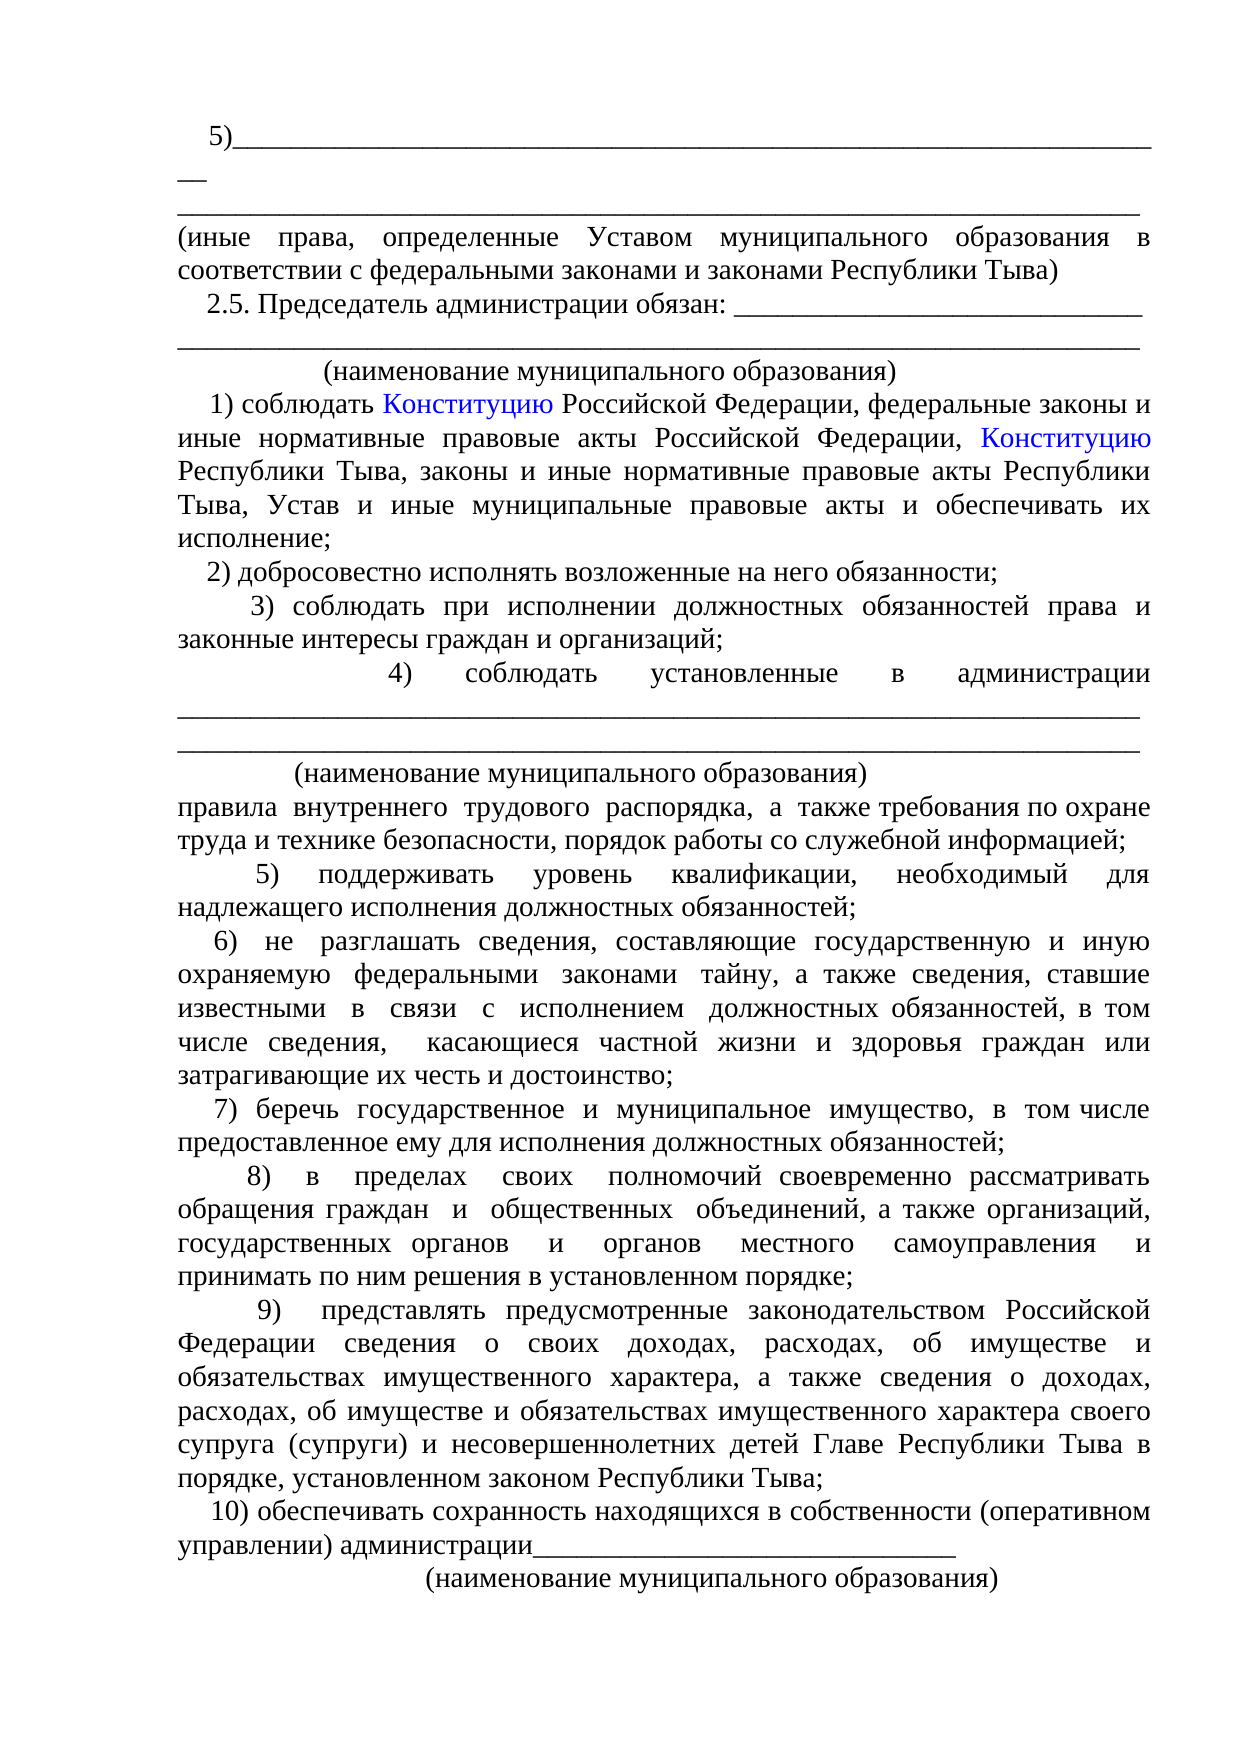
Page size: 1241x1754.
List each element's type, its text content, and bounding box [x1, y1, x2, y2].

text 4) соблюдать установленные в администрации ____________________________________________________________________________________________________________________________________ [177, 655, 1152, 755]
text __________________________________________________________________ [177, 185, 1152, 219]
text 3) соблюдать при исполнении должностных обязанностей права и законные интересы граждан и организаций; [177, 588, 1152, 655]
text правила внутреннего трудового распорядка, а также требования по охране труда и технике безопасности, порядок работы со служебной информацией; [177, 789, 1152, 856]
text 10) обеспечивать сохранность находящихся в собственности (оперативном управлении) администрации_____________________________ [177, 1493, 1152, 1560]
text 5) поддерживать уровень квалификации, необходимый для надлежащего исполнения должностных обязанностей; [177, 856, 1152, 923]
text 7) беречь государственное и муниципальное имущество, в том числе предоставленное ему для исполнения должностных обязанностей; [177, 1091, 1152, 1158]
text 2.5. Председатель администрации обязан: ____________________________ [177, 286, 1152, 319]
text 6) не разглашать сведения, составляющие государственную и иную охраняемую федеральными законами тайну, а также сведения, ставшие известными в связи с исполнением должностных обязанностей, в том числе сведения, касающиеся частной жизни и здоровья граждан или затрагивающие их честь и достоинство; [177, 923, 1152, 1091]
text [177, 1560, 1152, 1594]
text 1) соблюдать Конституцию Российской Федерации, федеральные законы и иные нормативные правовые акты Российской Федерации, Конституцию Республики Тыва, законы и иные нормативные правовые акты Республики Тыва, Устав и иные муниципальные правовые акты и обеспечивать их исполнение; [177, 386, 1152, 554]
text __________________________________________________________________ [177, 319, 1152, 353]
text 2) добросовестно исполнять возложенные на него обязанности; [177, 554, 1152, 588]
text 9) представлять предусмотренные законодательством Российской Федерации сведения о своих доходах, расходах, об имуществе и обязательствах имущественного характера, а также сведения о доходах, расходах, об имуществе и обязательствах имущественного характера своего супруга (супруги) и несовершеннолетних детей Главе Республики Тыва в порядке, установленном законом Республики Тыва; [177, 1292, 1152, 1493]
text (иные права, определенные Уставом муниципального образования в соответствии с федеральными законами и законами Республики Тыва) [177, 219, 1152, 286]
text 5)_________________________________________________________________ [177, 118, 1152, 185]
text (наименование муниципального образования) [177, 353, 1152, 386]
text (наименование муниципального образования) [177, 755, 1152, 789]
text 8) в пределах своих полномочий своевременно рассматривать обращения граждан и общественных объединений, а также организаций, государственных органов и органов местного самоуправления и принимать по ним решения в установленном порядке; [177, 1158, 1152, 1292]
